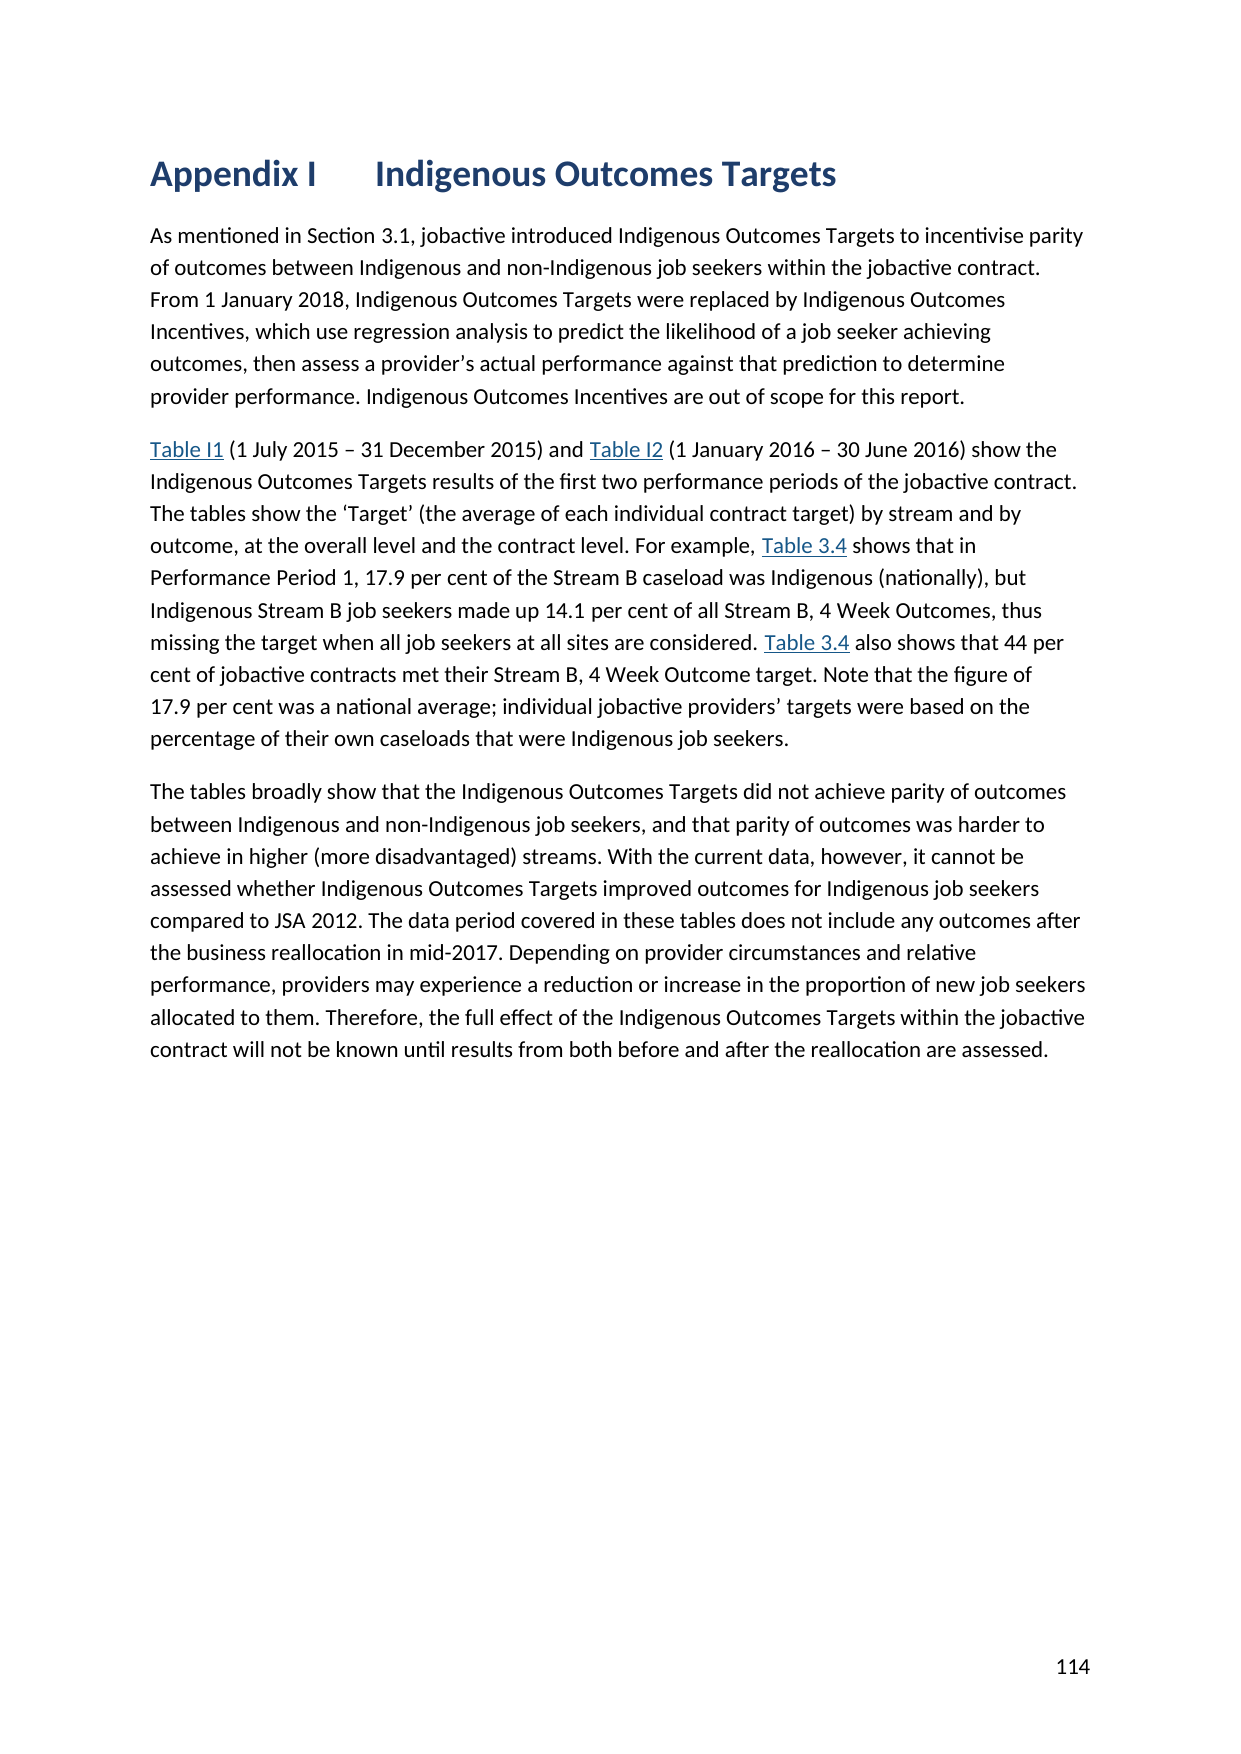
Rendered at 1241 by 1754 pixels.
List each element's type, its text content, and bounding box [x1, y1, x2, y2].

text Table I1 (1 July 2015 – 31 December 2015) and Table I2 (1 January 2016 – 30 June 2016) show the Indigenous Outcomes Targets results of the first two performance periods of the jobactive contract. The tables show the ‘Target’ (the average of each individual contract target) by stream and by outcome, at the overall level and the contract level. For example, Table 3.4 shows that in Performance Period 1, 17.9 per cent of the Stream B caseload was Indigenous (nationally), but Indigenous Stream B job seekers made up 14.1 per cent of all Stream B, 4 Week Outcomes, thus missing the target when all job seekers at all sites are considered. Table 3.4 also shows that 44 per cent of jobactive contracts met their Stream B, 4 Week Outcome target. Note that the figure of 17.9 per cent was a national average; individual jobactive providers’ targets were based on the percentage of their own caseloads that were Indigenous job seekers. [150, 435, 1090, 752]
subtitle Appendix I Indigenous Outcomes Targets [150, 150, 1090, 196]
text As mentioned in Section 3.1, jobactive introduced Indigenous Outcomes Targets to incentivise parity of outcomes between Indigenous and non-Indigenous job seekers within the jobactive contract. From 1 January 2018, Indigenous Outcomes Targets were replaced by Indigenous Outcomes Incentives, which use regression analysis to predict the likelihood of a job seeker achieving outcomes, then assess a provider’s actual performance against that prediction to determine provider performance. Indigenous Outcomes Incentives are out of scope for this report. [150, 221, 1090, 410]
text The tables broadly show that the Indigenous Outcomes Targets did not achieve parity of outcomes between Indigenous and non-Indigenous job seekers, and that parity of outcomes was harder to achieve in higher (more disadvantaged) streams. With the current data, however, it cannot be assessed whether Indigenous Outcomes Targets improved outcomes for Indigenous job seekers compared to JSA 2012. The data period covered in these tables does not include any outcomes after the business reallocation in mid-2017. Depending on provider circumstances and relative performance, providers may experience a reduction or increase in the proportion of new job seekers allocated to them. Therefore, the full effect of the Indigenous Outcomes Targets within the jobactive contract will not be known until results from both before and after the reallocation are assessed. [150, 777, 1090, 1063]
